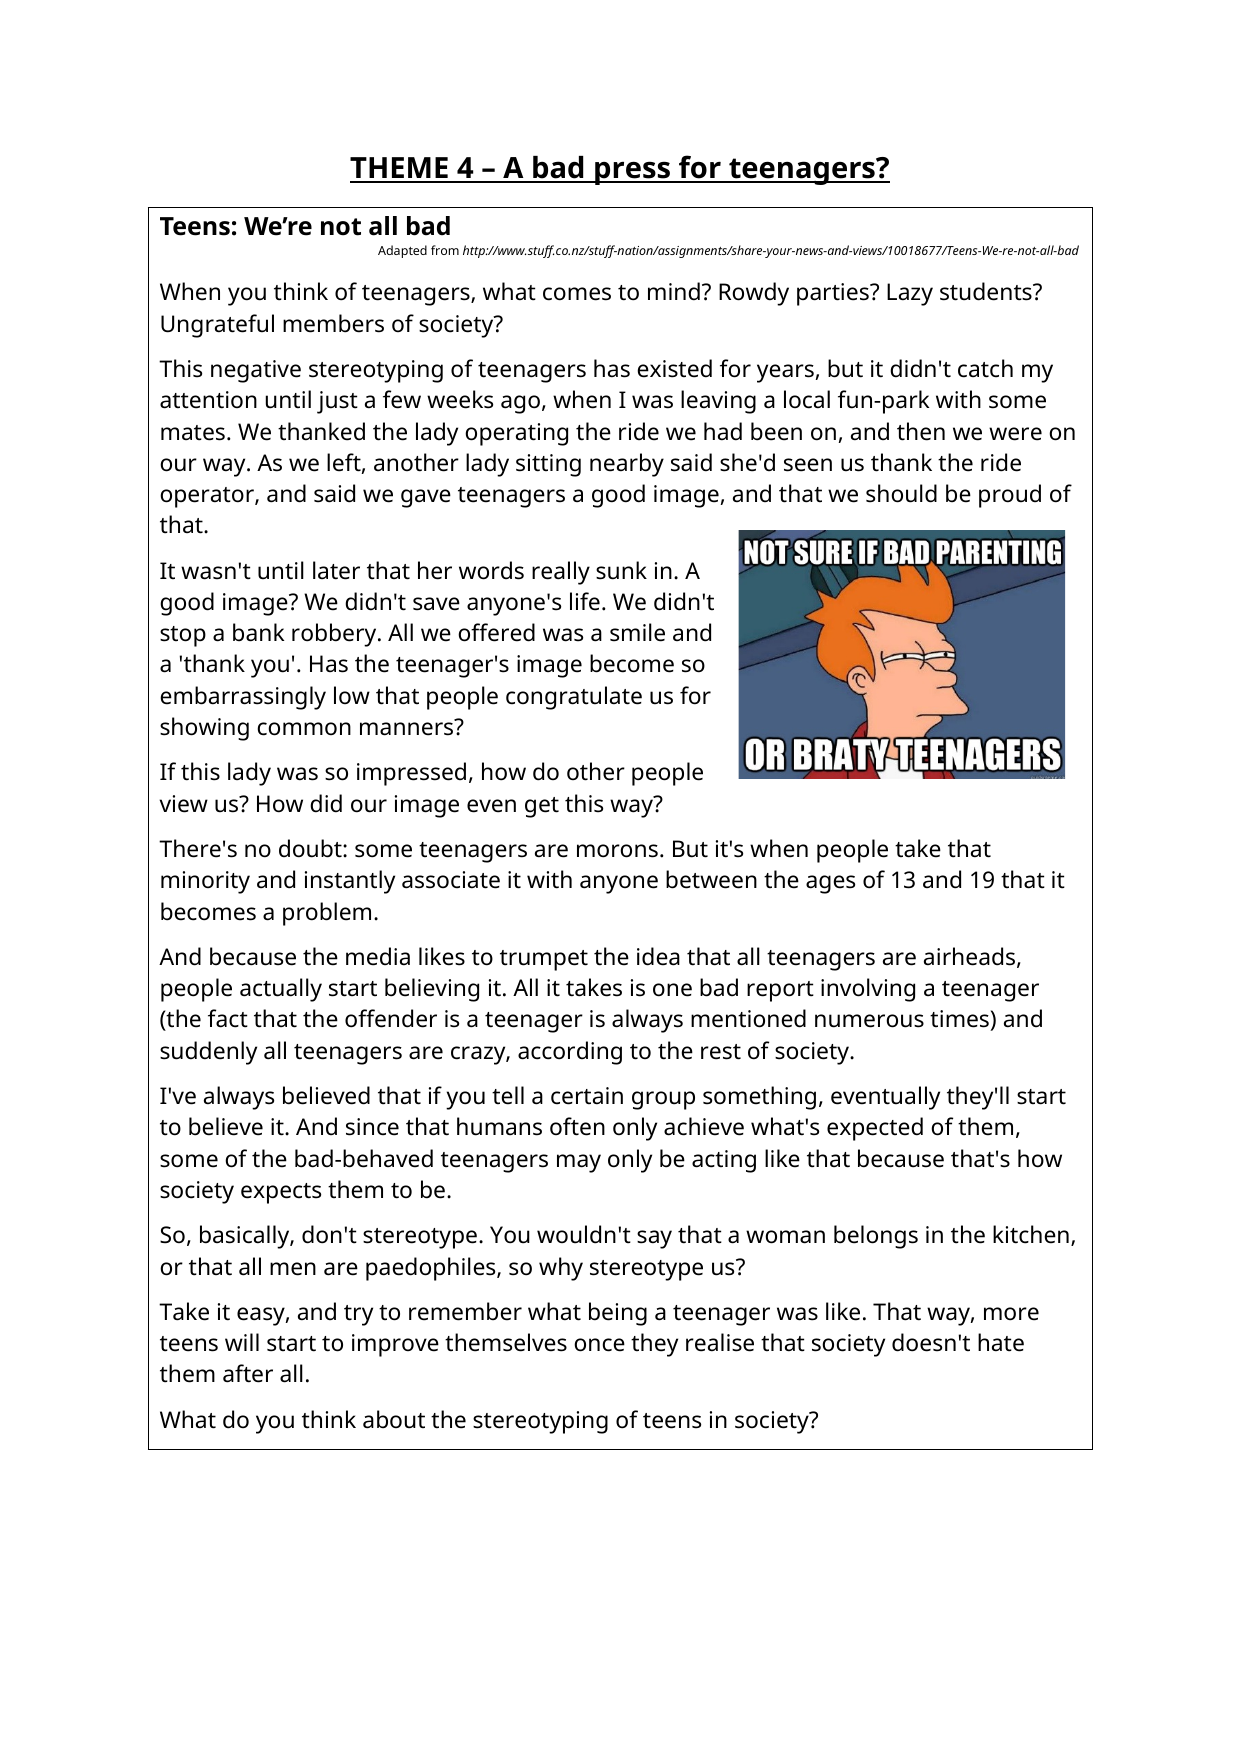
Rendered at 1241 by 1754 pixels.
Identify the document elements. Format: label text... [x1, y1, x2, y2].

picture [737, 530, 1065, 777]
text THEME 4 – A bad press for teenagers? [148, 148, 1093, 187]
table_header Teens: We’re not all bad Adapted from http://www.stuff.co.nz/stuff-nation/assignments/share-your-news-and-views/10018677/Teens-We-re-not-all-bad When you think of teenagers, what comes to mind? Rowdy parties? Lazy students? Ungrateful members of society? This negative stereotyping of teenagers has existed for years, but it didn't catch my attention until just a few weeks ago, when I was leaving a local fun-park with some mates. We thanked the lady operating the ride we had been on, and then we were on our way. As we left, another lady sitting nearby said she'd seen us thank the ride operator, and said we gave teenagers a good image, and that we should be proud of that. It wasn't until later that her words really sunk in. A good image? We didn't save anyone's life. We didn't stop a bank robbery. All we offered was a smile and a 'thank you'. Has the teenager's image become so embarrassingly low that people congratulate us for showing common manners? If this lady was so impressed, how do other people view us? How did our image even get this way? There's no doubt: some teenagers are morons. But it's when people take that minority and instantly associate it with anyone between the ages of 13 and 19 that it becomes a problem. And because the media likes to trumpet the idea that all teenagers are airheads, people actually start believing it. All it takes is one bad report involving a teenager (the fact that the offender is a teenager is always mentioned numerous times) and suddenly all teenagers are crazy, according to the rest of society. I've always believed that if you tell a certain group something, eventually they'll start to believe it. And since that humans often only achieve what's expected of them, some of the bad-behaved teenagers may only be acting like that because that's how society expects them to be. So, basically, don't stereotype. You wouldn't say that a woman belongs in the kitchen, or that all men are paedophiles, so why stereotype us? Take it easy, and try to remember what being a teenager was like. That way, more teens will start to improve themselves once they realise that society doesn't hate them after all. What do you think about the stereotyping of teens in society? [149, 208, 1092, 1449]
